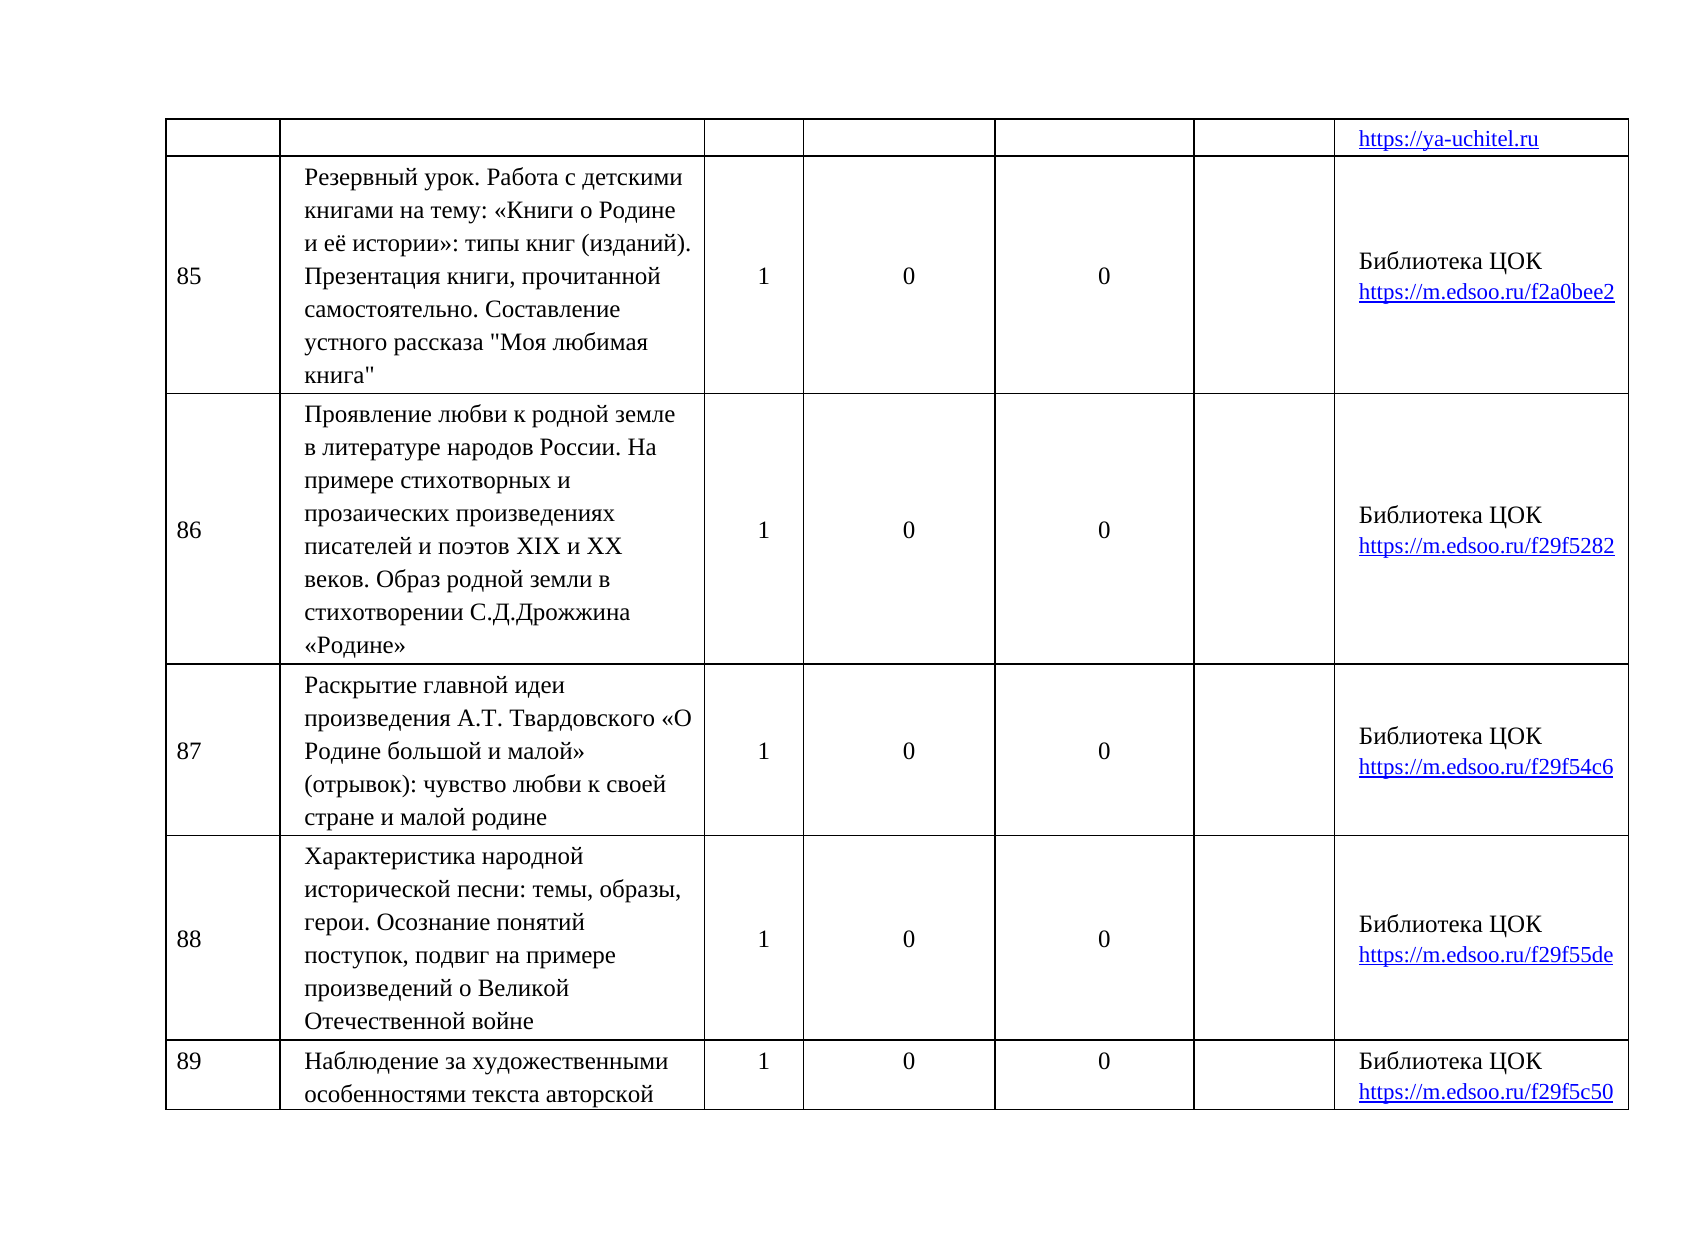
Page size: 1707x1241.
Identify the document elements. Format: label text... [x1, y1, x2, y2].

table_cell [1195, 394, 1334, 663]
table_cell Резервный урок. Работа с детскими книгами на тему: «Книги о Родине и её истории»: типы книг (изданий). Презентация книги, прочитанной самостоятельно. Составление устного рассказа "Моя любимая книга" [281, 157, 704, 393]
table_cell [1335, 1041, 1628, 1109]
table_cell 1 [705, 157, 803, 393]
table_cell Проявление любви к родной земле в литературе народов России. На примере стихотворных и прозаических произведениях писателей и поэтов XIX и XX веков. Образ родной земли в стихотворении С.Д.Дрожжина «Родине» [281, 394, 704, 663]
table_cell 0 [996, 1041, 1193, 1109]
table_cell 0 [996, 157, 1193, 393]
table_cell [1195, 1041, 1334, 1109]
table_cell 0 [804, 1041, 994, 1109]
table_cell 0 [804, 157, 994, 393]
table_cell Библиотека ЦОК https://m.edsoo.ru/f29f54c6 [1335, 665, 1628, 834]
table_cell 1 [705, 394, 803, 663]
table_cell Раскрытие главной идеи произведения А.Т. Твардовского «О Родине большой и малой» (отрывок): чувство любви к своей стране и малой родине [281, 665, 704, 834]
table_cell Библиотека ЦОК https://m.edsoo.ru/f29f5282 [1335, 394, 1628, 663]
table_cell 1 [804, 120, 994, 155]
table_cell 85 [167, 157, 279, 393]
table_cell [1195, 157, 1334, 393]
table_cell 1 [705, 665, 803, 834]
table_cell 1 [705, 836, 803, 1039]
table_cell 87 [167, 665, 279, 834]
table_cell Библиотека ЦОК https://m.edsoo.ru/f29f55de [1335, 836, 1628, 1039]
table_cell [1195, 665, 1334, 834]
table_cell Характеристика народной исторической песни: темы, образы, герои. Осознание понятий поступок, подвиг на примере произведений о Великой Отечественной войне [281, 836, 704, 1039]
table_cell 0 [996, 836, 1193, 1039]
table_cell 84 [167, 120, 279, 155]
table_cell 0 [804, 665, 994, 834]
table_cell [281, 120, 704, 155]
table_cell 0 [804, 394, 994, 663]
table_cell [281, 1041, 704, 1109]
table_cell Библиотека ЦОК https://m.edsoo.ru/f2a0bee2 [1335, 157, 1628, 393]
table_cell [1335, 120, 1628, 155]
table_cell 0 [804, 836, 994, 1039]
table_cell [1195, 120, 1334, 155]
table_cell 0 [996, 120, 1193, 155]
table_cell 1 [705, 120, 803, 155]
table_cell [1195, 836, 1334, 1039]
table_cell 86 [167, 394, 279, 663]
table_cell 89 [167, 1041, 279, 1109]
table_cell 1 [705, 1041, 803, 1109]
table_cell 88 [167, 836, 279, 1039]
table_cell 0 [996, 665, 1193, 834]
table_cell 0 [996, 394, 1193, 663]
